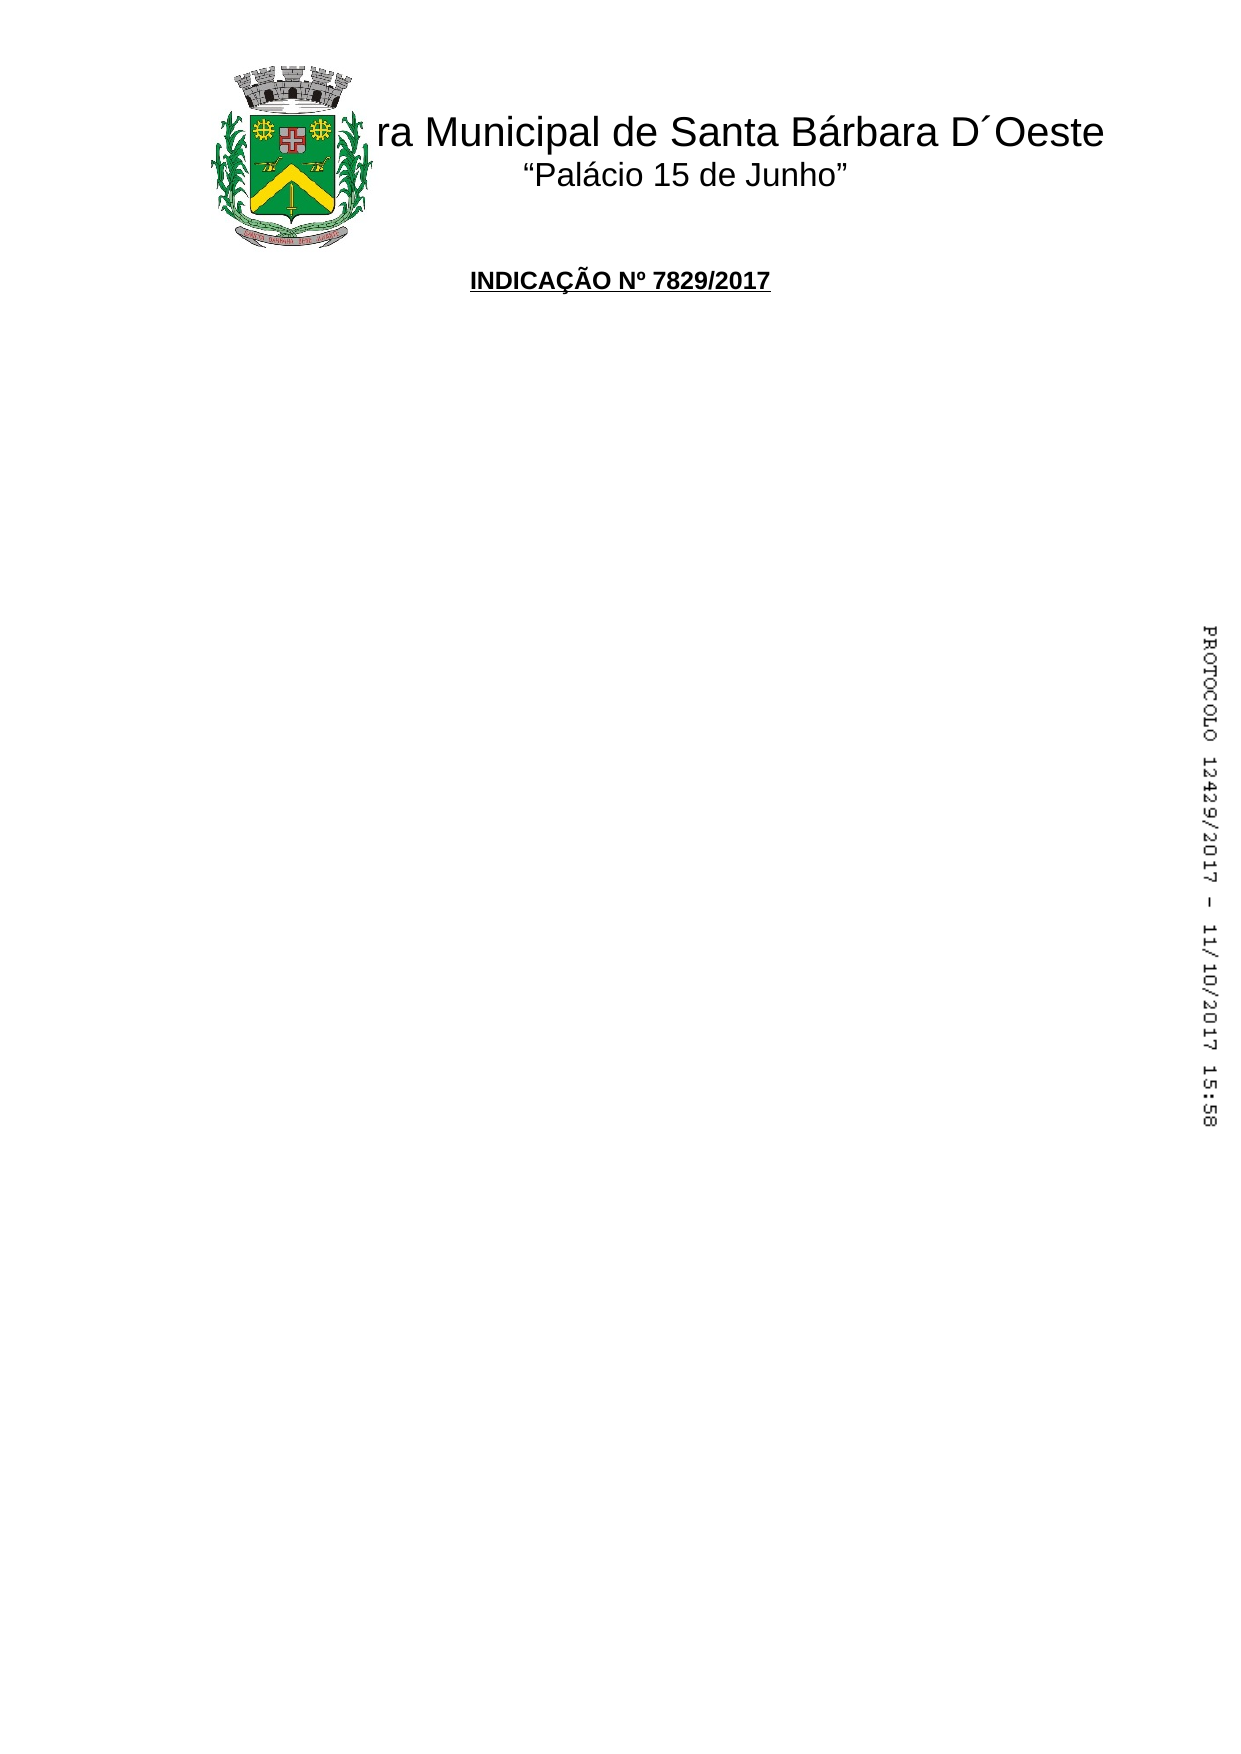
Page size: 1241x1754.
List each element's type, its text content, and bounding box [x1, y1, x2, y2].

title INDICAÇÃO Nº 7829/2017 [177, 266, 1063, 294]
picture [1177, 623, 1241, 1131]
picture [211, 66, 380, 255]
